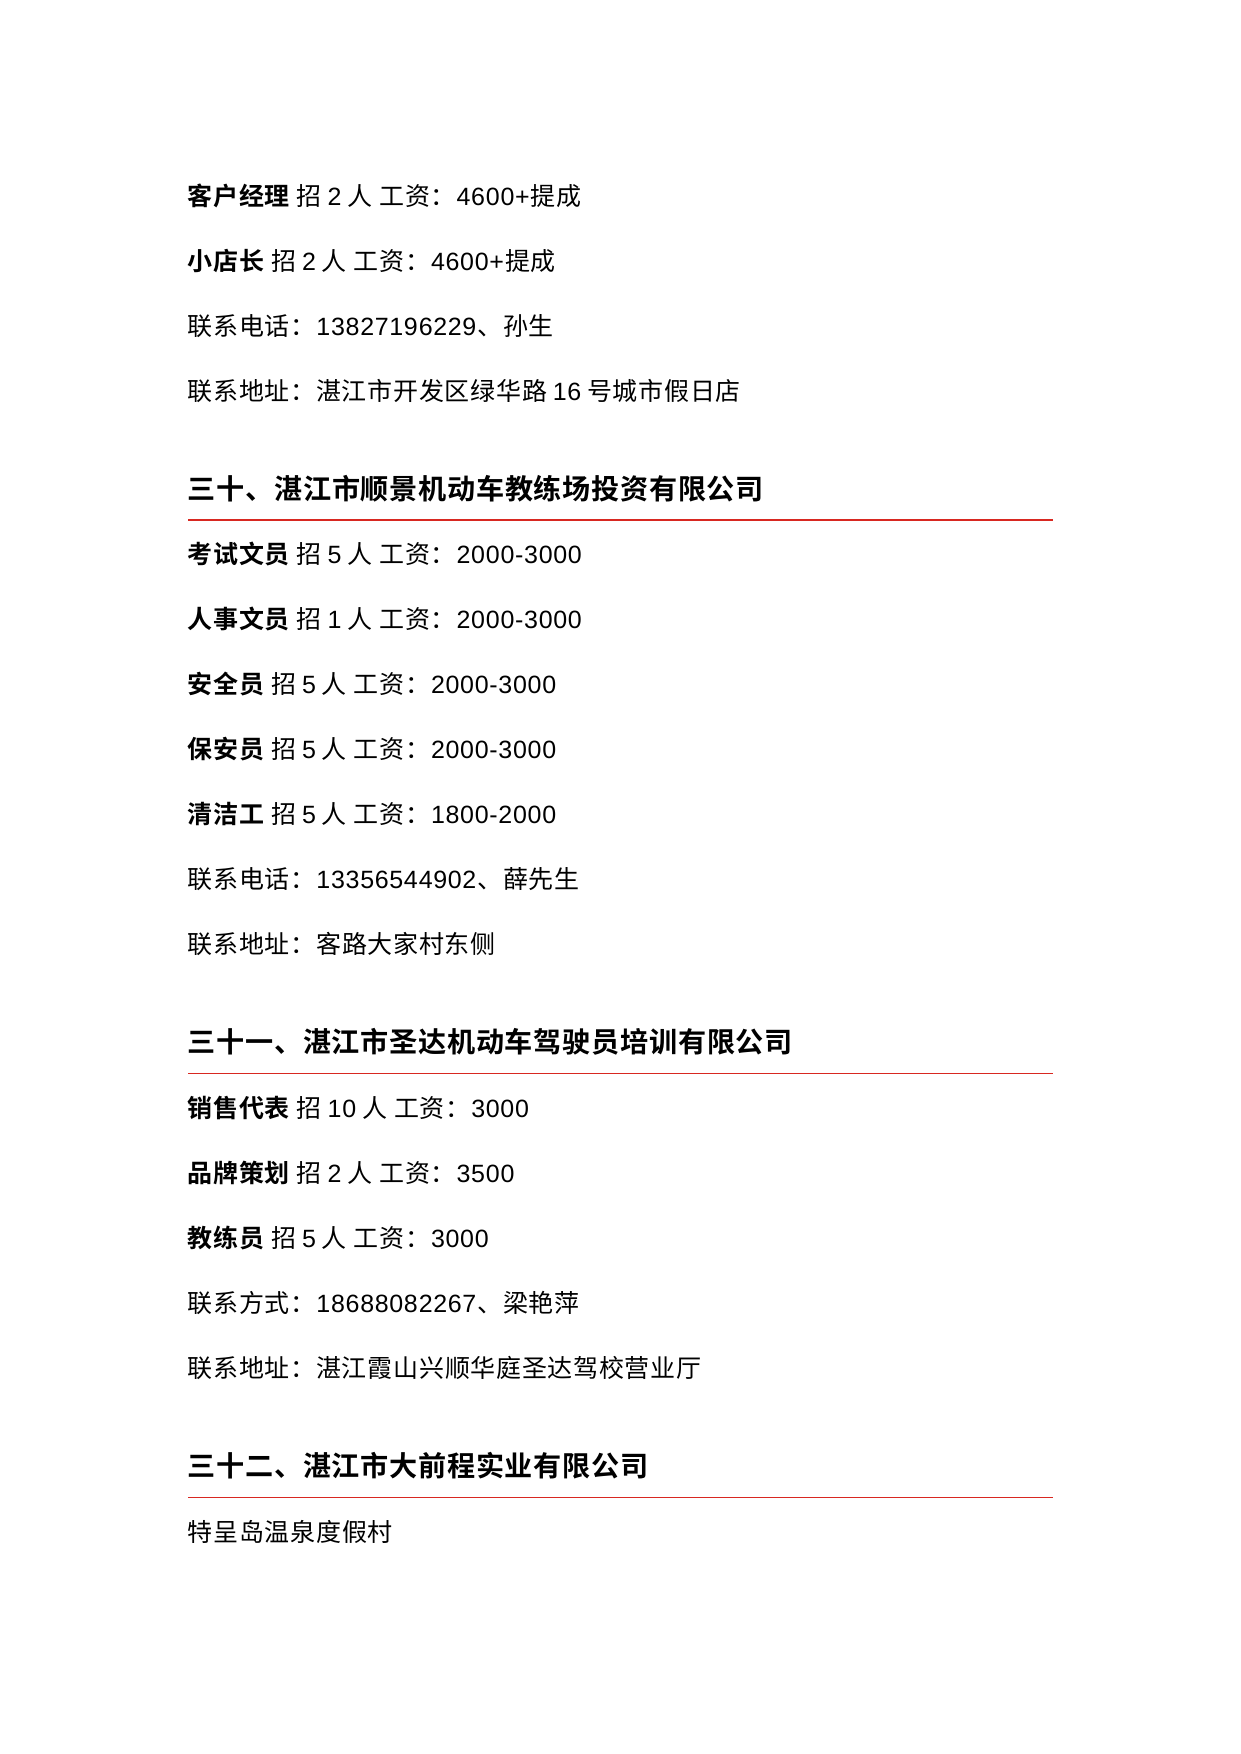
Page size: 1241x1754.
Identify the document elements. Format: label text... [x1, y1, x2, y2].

text 联系地址：湛江霞山兴顺华庭圣达驾校营业厅 [187, 1334, 1053, 1399]
text 联系方式：18688082267、梁艳萍 [187, 1269, 1053, 1334]
text 联系电话：13356544902、薛先生 [187, 846, 1053, 911]
text 人事文员 招1人 工资：2000-3000 [187, 586, 1053, 651]
text 联系地址：湛江市开发区绿华路16号城市假日店 [187, 357, 1053, 422]
text 客户经理 招2人 工资：4600+提成 [187, 162, 1053, 227]
text 教练员 招5人 工资：3000 [187, 1204, 1053, 1269]
text 联系电话：13827196229、孙生 [187, 292, 1053, 357]
text 销售代表 招10人 工资：3000 [187, 1074, 1053, 1139]
text 清洁工 招5人 工资：1800-2000 [187, 781, 1053, 846]
text 特呈岛温泉度假村 [187, 1498, 1053, 1563]
text 安全员 招5人 工资：2000-3000 [187, 651, 1053, 716]
text 保安员 招5人 工资：2000-3000 [187, 716, 1053, 781]
text 考试文员 招5人 工资：2000-3000 [187, 521, 1053, 586]
text 三十二、湛江市大前程实业有限公司 [187, 1432, 1053, 1498]
text 三十、湛江市顺景机动车教练场投资有限公司 [187, 454, 1053, 521]
text 联系地址：客路大家村东侧 [187, 911, 1053, 976]
text 三十一、湛江市圣达机动车驾驶员培训有限公司 [187, 1008, 1053, 1074]
text 品牌策划 招2人 工资：3500 [187, 1139, 1053, 1204]
text 小店长 招2人 工资：4600+提成 [187, 227, 1053, 292]
